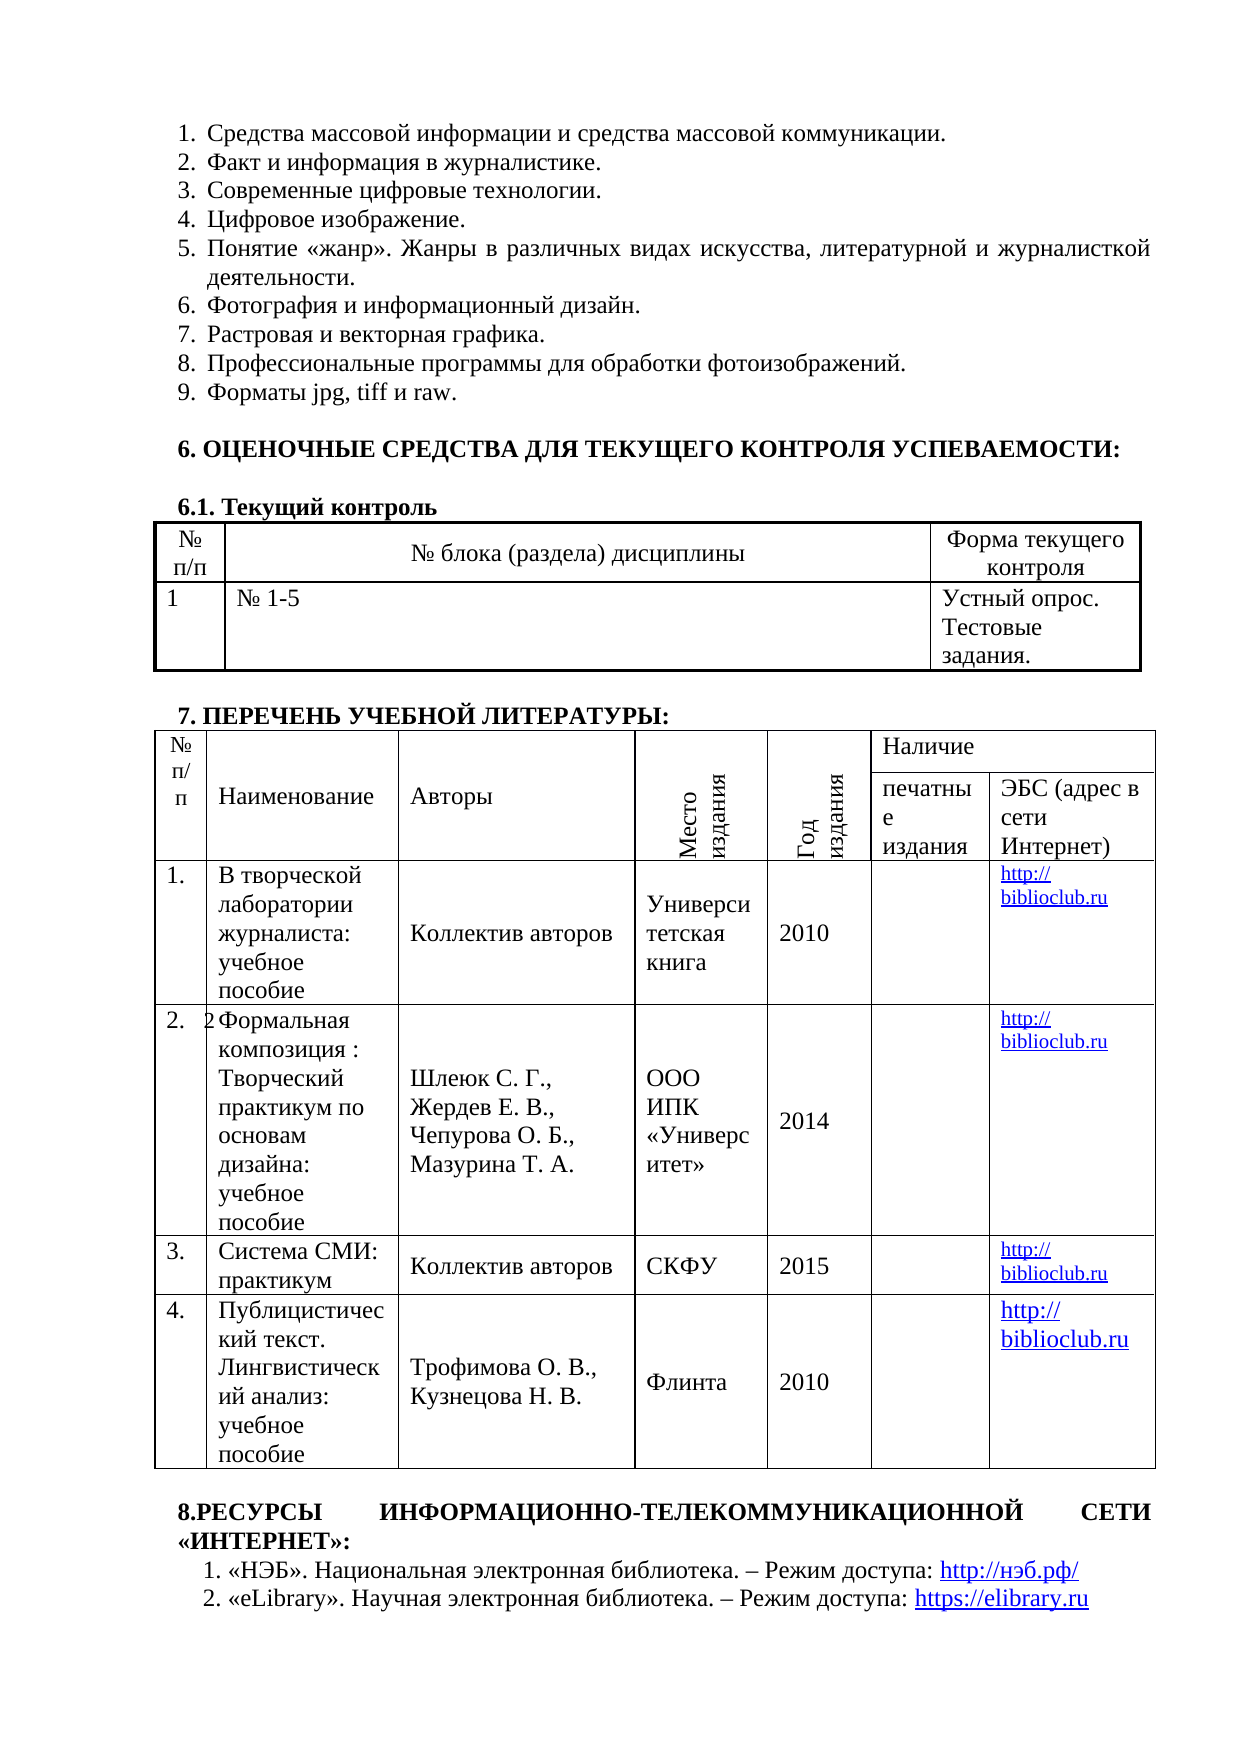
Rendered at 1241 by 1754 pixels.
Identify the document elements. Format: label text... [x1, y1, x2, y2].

list Средства массовой информации и средства массовой коммуникации. [177, 118, 1152, 147]
table_header Наименование [207, 731, 398, 859]
table_cell Флинта [636, 1295, 767, 1467]
table_cell [156, 861, 206, 1004]
table_cell Публицистический текст. Лингвистический анализ: учебное пособие [207, 1295, 398, 1467]
table_cell СКФУ [636, 1236, 767, 1294]
table_cell 2010 [768, 861, 871, 1004]
text 6. Оценочные средства для текущего контроля успеваемости: [177, 434, 1152, 463]
table_cell [872, 1236, 989, 1294]
list Современные цифровые технологии. [177, 176, 1152, 204]
table_cell http://biblioclub.ru [990, 1004, 1155, 1235]
table_cell Трофимова О. В., Кузнецова Н. В. [399, 1295, 634, 1467]
table_cell Формальная композиция : Творческий практикум по основам дизайна: учебное пособие [207, 1005, 398, 1235]
table_cell http://biblioclub.ru [990, 860, 1155, 1004]
table_cell 1 [157, 583, 224, 669]
table_cell Устный опрос. Тестовые задания. [931, 583, 1139, 669]
table_cell 2. [156, 1005, 206, 1235]
table_cell [156, 1236, 206, 1294]
table_header Год издания [768, 731, 870, 859]
list Цифровое изображение. [177, 204, 1152, 233]
table_cell http://biblioclub.ru [990, 1235, 1155, 1294]
table_cell ООО ИПК «Университет» [636, 1005, 767, 1235]
text 6.1. Текущий контроль [177, 492, 1152, 521]
text 7. ПЕРЕЧЕНЬ УЧЕБНОЙ ЛИТЕРАТУРЫ: [177, 701, 1152, 730]
table_header № блока (раздела) дисциплины [226, 524, 930, 581]
list Растровая и векторная графика. [177, 319, 1152, 348]
list Форматы jpg, tiff и raw. [177, 377, 1152, 406]
table_cell [872, 1295, 989, 1467]
table_header Форма текущего контроля [931, 524, 1139, 581]
table_header Авторы [399, 731, 634, 859]
table_cell Система СМИ: практикум [207, 1236, 398, 1294]
table_cell Университетская книга [636, 861, 767, 1004]
table_header № п/п [156, 731, 206, 859]
table_cell ЭБС (адрес в сети Интернет) [990, 772, 1155, 859]
text 1. «НЭБ». Национальная электронная библиотека. – Режим доступа: http://нэб.рф/ [177, 1555, 1152, 1583]
table_header Место издания [636, 731, 767, 859]
table_cell Коллектив авторов [399, 1236, 634, 1294]
table_cell http://biblioclub.ru [990, 1294, 1155, 1467]
table_cell Шлеюк С. Г., Жердев Е. В., Чепурова О. Б., Мазурина Т. А. [399, 1005, 634, 1235]
table_header № п/п [157, 524, 224, 581]
list Понятие «жанр». Жанры в различных видах искусства, литературной и журналисткой деятельности. [177, 233, 1152, 291]
table_cell 2015 [768, 1236, 871, 1294]
text 8.Ресурсы информационно-телекоммуникационной сети «Интернет»: [177, 1497, 1152, 1555]
table_cell 2014 [768, 1005, 871, 1235]
table_cell № 1-5 [226, 583, 930, 669]
table_cell [872, 1005, 989, 1235]
table_cell [872, 861, 989, 1004]
list Фотография и информационный дизайн. [177, 291, 1152, 319]
list Факт и информация в журналистике. [177, 147, 1152, 176]
text 2. «eLibrary». Научная электронная библиотека. – Режим доступа: https://elibrary.ru [177, 1583, 1152, 1612]
list Профессиональные программы для обработки фотоизображений. [177, 348, 1152, 377]
table_cell печатные издания [872, 773, 989, 859]
table_cell В творческой лаборатории журналиста: учебное пособие [207, 861, 398, 1004]
table_cell [156, 1295, 206, 1467]
table_cell 2010 [768, 1295, 871, 1467]
table_header Наличие [872, 731, 1155, 772]
table_cell Коллектив авторов [399, 861, 634, 1004]
